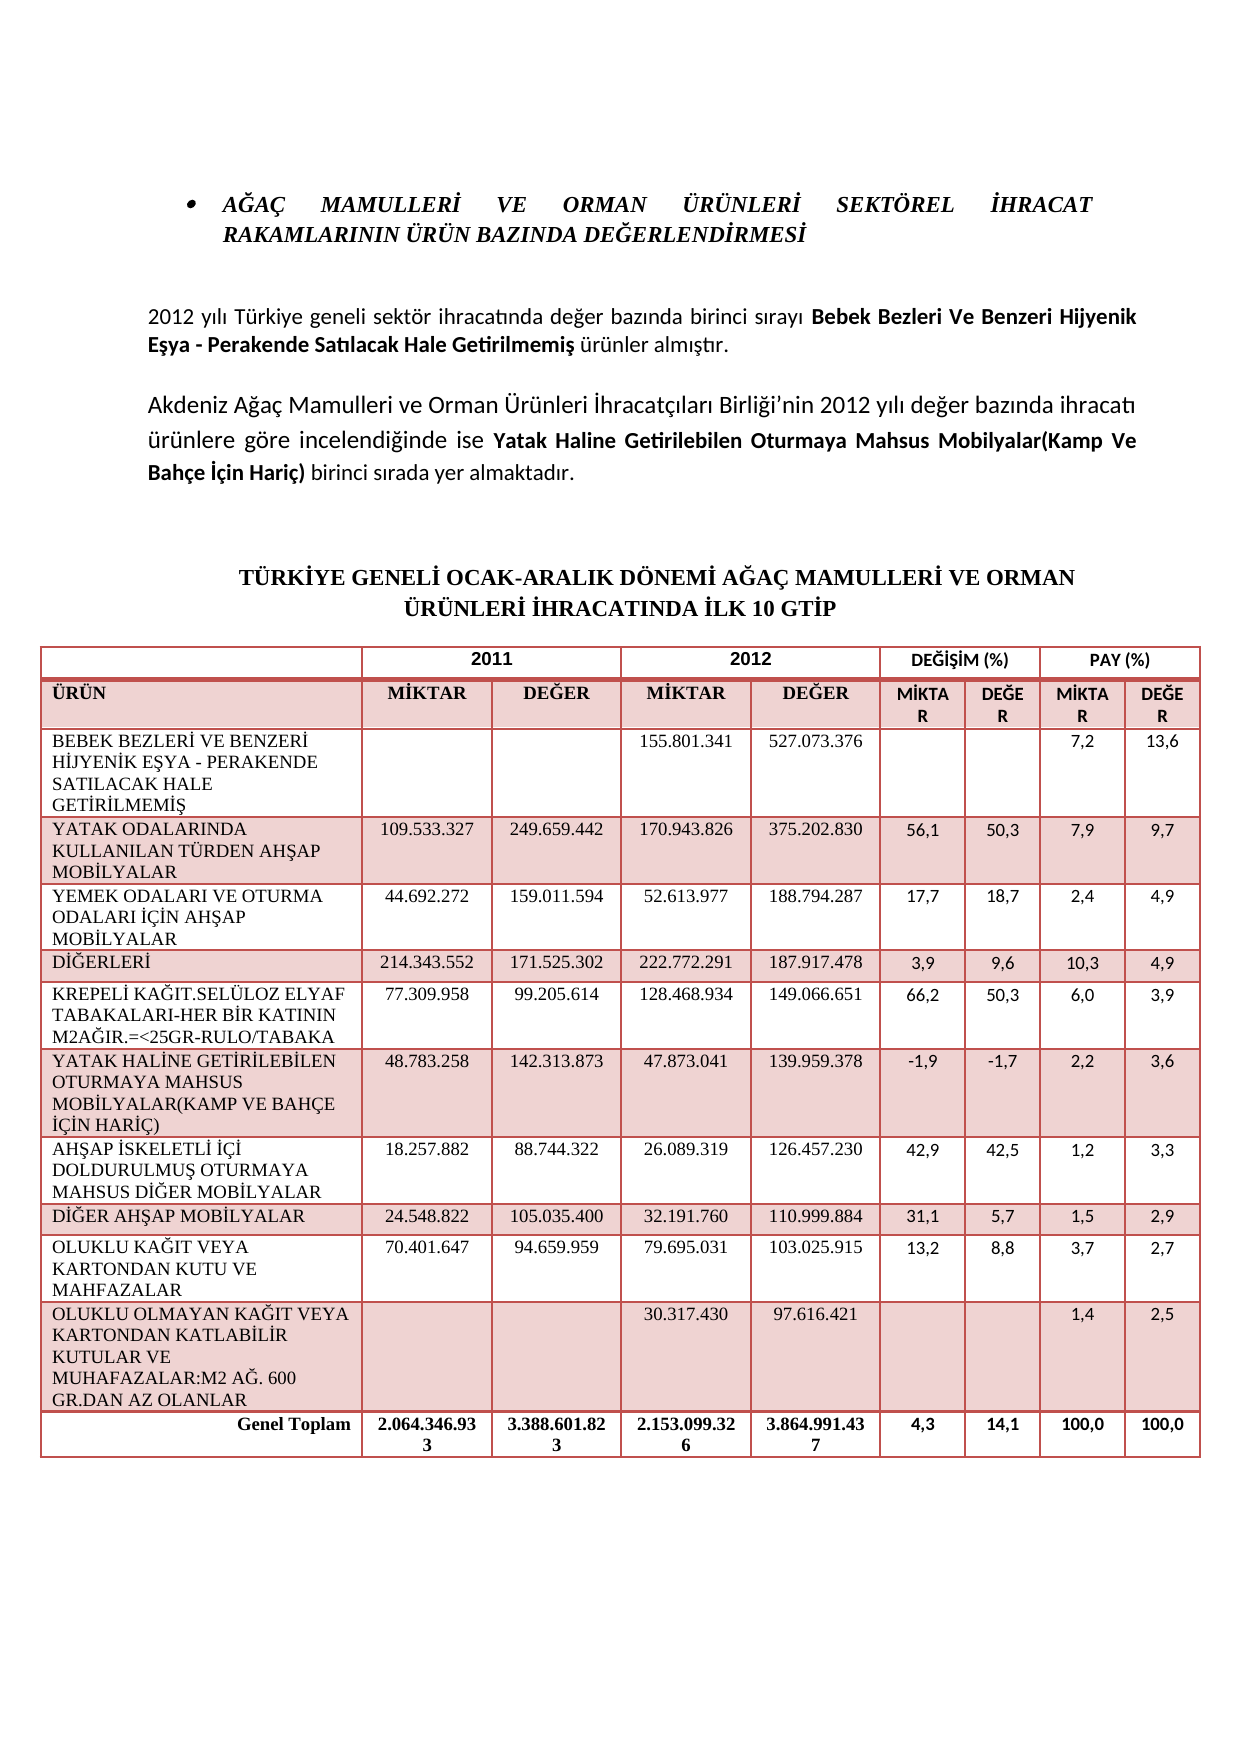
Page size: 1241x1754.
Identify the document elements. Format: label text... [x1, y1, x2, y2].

table_cell 2,4 [1041, 885, 1124, 949]
table_cell 9,7 [1126, 818, 1199, 883]
table_cell 79.695.031 [622, 1236, 750, 1301]
table_cell [881, 1303, 964, 1410]
table_cell MİKTAR [363, 682, 491, 727]
table_cell 2,5 [1126, 1303, 1199, 1410]
table_cell 5,7 [966, 1205, 1039, 1234]
table_cell [493, 1303, 620, 1410]
table_cell AHŞAP İSKELETLİ İÇİ DOLDURULMUŞ OTURMAYA MAHSUS DİĞER MOBİLYALAR [42, 1138, 361, 1202]
table_cell 2.153.099.326 [622, 1413, 750, 1456]
table_cell 105.035.400 [493, 1205, 620, 1234]
table_cell 142.313.873 [493, 1050, 620, 1136]
table_cell 50,3 [966, 983, 1039, 1047]
table_cell 222.772.291 [622, 951, 750, 981]
table_cell 13,2 [881, 1236, 964, 1301]
table_cell 56,1 [881, 818, 964, 883]
table_cell [363, 1303, 491, 1410]
table_cell 4,9 [1126, 951, 1199, 981]
table_cell 100,0 [1041, 1413, 1124, 1456]
text Akdeniz Ağaç Mamulleri ve Orman Ürünleri İhracatçıları Birliği’nin 2012 yılı değer bazında ihracatı ürünlere göre incelendiğinde ise Yatak Haline Getirilebilen Oturmaya Mahsus Mobilyalar(Kamp Ve Bahçe İçin Hariç) birinci sırada yer almaktadır. [148, 389, 1137, 486]
table_cell 13,6 [1126, 730, 1199, 816]
table_cell -1,9 [881, 1050, 964, 1136]
table_cell 1,2 [1041, 1138, 1124, 1202]
table_cell 3.388.601.823 [493, 1413, 620, 1456]
table_cell 100,0 [1126, 1413, 1199, 1456]
table_cell 3,9 [1126, 983, 1199, 1047]
table_cell 214.343.552 [363, 951, 491, 981]
table_cell KREPELİ KAĞIT.SELÜLOZ ELYAF TABAKALARI-HER BİR KATININ M2AĞIR.=<25GR-RULO/TABAKA [42, 983, 361, 1047]
table_header [42, 648, 361, 677]
table_cell 42,9 [881, 1138, 964, 1202]
table_cell 42,5 [966, 1138, 1039, 1202]
text 2012 yılı Türkiye geneli sektör ihracatında değer bazında birinci sırayı Bebek Bezleri Ve Benzeri Hijyenik Eşya - Perakende Satılacak Hale Getirilmemiş ürünler almıştır. [148, 302, 1137, 358]
list AĞAÇ MAMULLERİ VE ORMAN ÜRÜNLERİ SEKTÖREL İHRACAT RAKAMLARININ ÜRÜN BAZINDA DEĞERLENDİRMESİ [185, 191, 1093, 247]
table_cell DEĞER [752, 682, 879, 727]
table_cell [363, 730, 491, 816]
table_cell 77.309.958 [363, 983, 491, 1047]
table_cell 31,1 [881, 1205, 964, 1234]
table_cell 9,6 [966, 951, 1039, 981]
table_cell 249.659.442 [493, 818, 620, 883]
table_cell 2.064.346.933 [363, 1413, 491, 1456]
table_cell BEBEK BEZLERİ VE BENZERİ HİJYENİK EŞYA - PERAKENDE SATILACAK HALE GETİRİLMEMİŞ [42, 730, 361, 816]
table_cell 32.191.760 [622, 1205, 750, 1234]
table_cell 48.783.258 [363, 1050, 491, 1136]
table_cell MİKTAR [622, 682, 750, 727]
table_cell 103.025.915 [752, 1236, 879, 1301]
table_cell OLUKLU OLMAYAN KAĞIT VEYA KARTONDAN KATLABİLİR KUTULAR VE MUHAFAZALAR:M2 AĞ. 600 GR.DAN AZ OLANLAR [42, 1303, 361, 1410]
table_cell [881, 730, 964, 816]
table_cell 3.864.991.437 [752, 1413, 879, 1456]
table_cell 187.917.478 [752, 951, 879, 981]
table_cell 14,1 [966, 1413, 1039, 1456]
table_cell DEĞER [493, 682, 620, 727]
table_cell 3,9 [881, 951, 964, 981]
table_cell 99.205.614 [493, 983, 620, 1047]
table_cell 149.066.651 [752, 983, 879, 1047]
table_cell 47.873.041 [622, 1050, 750, 1136]
table_cell 97.616.421 [752, 1303, 879, 1410]
table_cell 24.548.822 [363, 1205, 491, 1234]
table_header DEĞİŞİM (%) [881, 648, 1039, 677]
table_cell 2,9 [1126, 1205, 1199, 1234]
table_cell 8,8 [966, 1236, 1039, 1301]
table_cell [493, 730, 620, 816]
table_cell YATAK ODALARINDA KULLANILAN TÜRDEN AHŞAP MOBİLYALAR [42, 818, 361, 883]
table_cell 66,2 [881, 983, 964, 1047]
table_cell MİKTAR [1041, 682, 1124, 727]
table_cell 2,7 [1126, 1236, 1199, 1301]
table_cell MİKTAR [881, 682, 964, 727]
table_header 2011 [363, 648, 620, 677]
table_cell 70.401.647 [363, 1236, 491, 1301]
table_cell DİĞER AHŞAP MOBİLYALAR [42, 1205, 361, 1234]
table_cell 155.801.341 [622, 730, 750, 816]
table_cell 159.011.594 [493, 885, 620, 949]
table_cell 17,7 [881, 885, 964, 949]
table_header PAY (%) [1041, 648, 1199, 677]
table_cell 18.257.882 [363, 1138, 491, 1202]
table_cell 375.202.830 [752, 818, 879, 883]
table_cell 88.744.322 [493, 1138, 620, 1202]
table_cell 7,9 [1041, 818, 1124, 883]
table_cell 44.692.272 [363, 885, 491, 949]
table_cell 139.959.378 [752, 1050, 879, 1136]
table_cell 2,2 [1041, 1050, 1124, 1136]
table_cell 1,5 [1041, 1205, 1124, 1234]
table_cell 18,7 [966, 885, 1039, 949]
table_cell 3,6 [1126, 1050, 1199, 1136]
table_cell -1,7 [966, 1050, 1039, 1136]
table_cell 188.794.287 [752, 885, 879, 949]
table_cell 110.999.884 [752, 1205, 879, 1234]
table_cell 128.468.934 [622, 983, 750, 1047]
table_cell DEĞER [1126, 682, 1199, 727]
table_cell 10,3 [1041, 951, 1124, 981]
table_cell Genel Toplam [42, 1413, 361, 1456]
table_cell 7,2 [1041, 730, 1124, 816]
table_cell ÜRÜN [42, 682, 361, 727]
table_cell 126.457.230 [752, 1138, 879, 1202]
table_cell 109.533.327 [363, 818, 491, 883]
table_cell DEĞER [966, 682, 1039, 727]
table_cell DİĞERLERİ [42, 951, 361, 981]
table_cell 171.525.302 [493, 951, 620, 981]
table_cell 26.089.319 [622, 1138, 750, 1202]
table_cell 3,7 [1041, 1236, 1124, 1301]
table_header 2012 [622, 648, 879, 677]
table_cell 30.317.430 [622, 1303, 750, 1410]
table_cell YATAK HALİNE GETİRİLEBİLEN OTURMAYA MAHSUS MOBİLYALAR(KAMP VE BAHÇE İÇİN HARİÇ) [42, 1050, 361, 1136]
table_cell 52.613.977 [622, 885, 750, 949]
table_cell 6,0 [1041, 983, 1124, 1047]
table_cell 1,4 [1041, 1303, 1124, 1410]
table_cell [966, 1303, 1039, 1410]
table_cell YEMEK ODALARI VE OTURMA ODALARI İÇİN AHŞAP MOBİLYALAR [42, 885, 361, 949]
table_cell 4,9 [1126, 885, 1199, 949]
table_cell 3,3 [1126, 1138, 1199, 1202]
table_cell 170.943.826 [622, 818, 750, 883]
table_cell 527.073.376 [752, 730, 879, 816]
table_cell 94.659.959 [493, 1236, 620, 1301]
table_cell OLUKLU KAĞIT VEYA KARTONDAN KUTU VE MAHFAZALAR [42, 1236, 361, 1301]
text TÜRKİYE GENELİ OCAK-ARALIK DÖNEMİ AĞAÇ MAMULLERİ VE ORMAN ÜRÜNLERİ İHRACATINDA İLK 10 GTİP [148, 564, 1093, 621]
table_cell 4,3 [881, 1413, 964, 1456]
table_cell 50,3 [966, 818, 1039, 883]
table_cell [966, 730, 1039, 816]
